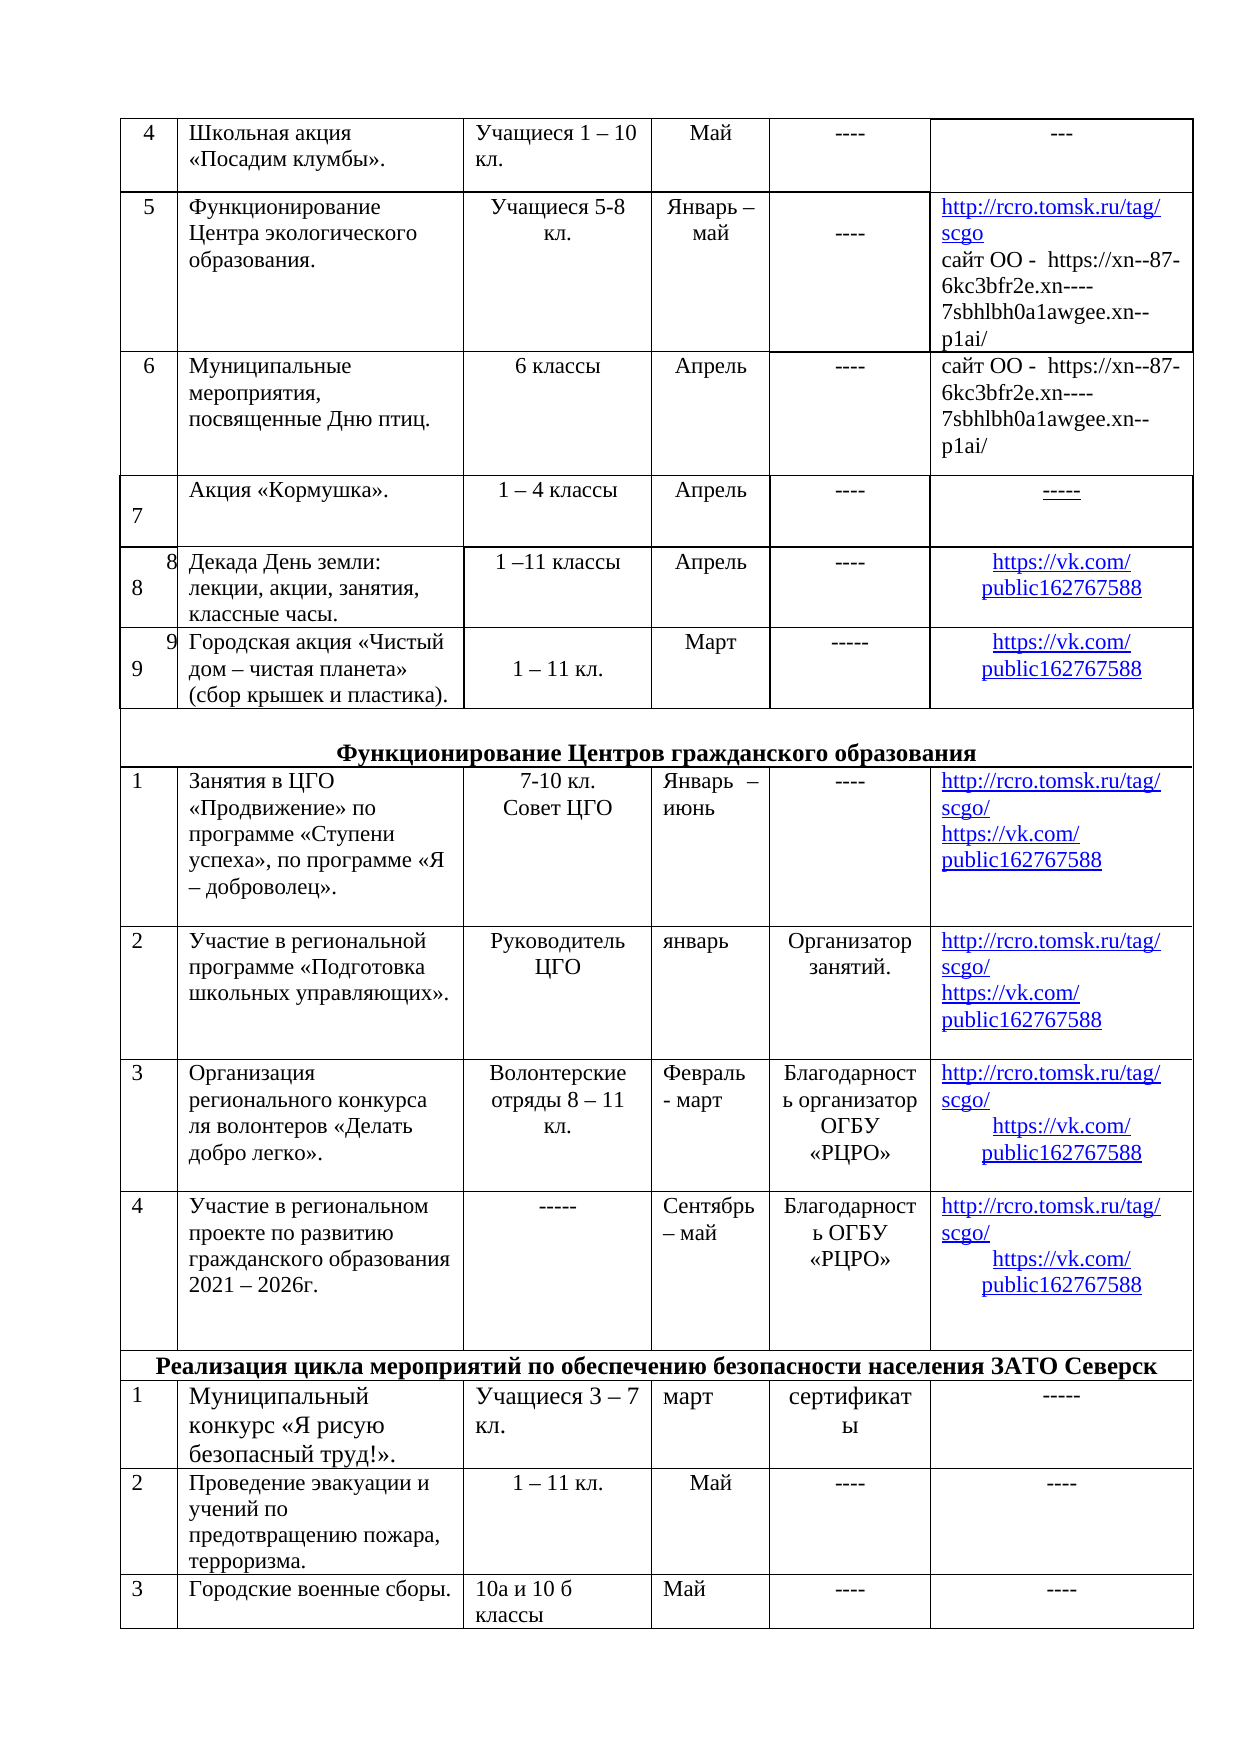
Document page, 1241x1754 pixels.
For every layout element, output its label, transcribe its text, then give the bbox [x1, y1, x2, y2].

table_cell Занятия в ЦГО «Продвижение» по программе «Ступени успеха», по программе «Я – доброволец». [178, 768, 463, 926]
table_cell 88 [121, 548, 177, 627]
table_cell март [652, 1381, 769, 1467]
table_cell Февраль - март [652, 1060, 769, 1191]
table_cell 4 [121, 119, 177, 191]
table_cell 1 [121, 1381, 177, 1467]
table_cell Акция «Кормушка». [178, 476, 463, 546]
table_cell 3 [121, 1575, 177, 1628]
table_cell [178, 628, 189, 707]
table_cell Апрель [652, 548, 769, 627]
table_cell 6 [121, 352, 177, 475]
table_cell ----- [771, 628, 929, 707]
table_cell Участие в региональном проекте по развитию гражданского образования 2021 – 2026г. [178, 1192, 463, 1350]
table_cell Организатор занятий. [770, 927, 930, 1058]
table_cell Апрель [652, 352, 769, 475]
table_cell 1 – 11 кл. [465, 628, 651, 707]
table_cell Декада День земли: лекции, акции, занятия, классные часы. [178, 547, 463, 627]
table_cell http://rcro.tomsk.ru/tag/scgo/ https://vk.com/public162767588 [931, 926, 1193, 1058]
table_cell Апрель [652, 476, 769, 546]
table_cell Учащиеся 1 – 10 кл. [464, 119, 651, 191]
table_cell ---- [770, 768, 930, 926]
table_cell 5 [121, 193, 177, 351]
table_cell Муниципальные мероприятия, посвященные Дню птиц. [178, 352, 463, 475]
table_cell 1 – 4 классы [464, 476, 651, 546]
table_cell --- [931, 120, 1192, 191]
table_cell 2 [121, 1469, 177, 1574]
table_cell ---- [770, 1469, 930, 1574]
table_cell Муниципальный конкурс «Я рисую безопасный труд!». [178, 1381, 463, 1467]
table_cell ---- [770, 353, 930, 475]
table_cell Январь – июнь [652, 768, 769, 926]
table_cell Функционирование Центра экологического образования. [178, 193, 463, 351]
table_cell Городские военные сборы. [178, 1575, 463, 1628]
table_cell Благодарность организатор ОГБУ «РЦРО» [770, 1060, 930, 1191]
table_cell http://rcro.tomsk.ru/tag/scgo сайт ОО - https://xn--87-6kc3bfr2e.xn----7sbhlbh0a1awgee.xn--p1ai/ [931, 193, 1192, 351]
table_cell Январь – май [652, 193, 769, 351]
table_cell ----- [931, 476, 1192, 546]
table_cell Функционирование Центров гражданского образования [121, 709, 1193, 766]
table_cell ---- [931, 1574, 1193, 1628]
table_cell ----- [464, 1192, 651, 1350]
table_cell ---- [770, 119, 930, 191]
table_cell Реализация цикла мероприятий по обеспечению безопасности населения ЗАТО Северск [121, 1350, 1193, 1380]
table_cell ---- [771, 548, 929, 627]
table_cell Благодарность ОГБУ «РЦРО» [770, 1192, 930, 1350]
table_cell 4 [121, 1192, 177, 1350]
table_cell Участие в региональной программе «Подготовка школьных управляющих». [178, 927, 463, 1058]
table_cell Проведение эвакуации и учений по предотвращению пожара, терроризма. [178, 1469, 463, 1574]
table_cell 10а и 10 б классы [464, 1575, 651, 1628]
table_cell 7 [121, 476, 177, 546]
table_cell Руководитель ЦГО [464, 927, 651, 1058]
table_cell Учащиеся 5-8 кл. [464, 193, 651, 351]
table_cell 1 – 11 кл. [464, 1469, 651, 1574]
table_cell сайт ОО - https://xn--87-6kc3bfr2e.xn----7sbhlbh0a1awgee.xn--p1ai/ [931, 353, 1193, 475]
table_cell Май [652, 1575, 769, 1628]
table_cell Май [652, 1469, 769, 1574]
table_cell https://vk.com/public162767588 [931, 548, 1192, 627]
table_cell Школьная акция «Посадим клумбы». [178, 119, 463, 191]
table_cell ---- [770, 193, 929, 351]
table_cell сертификаты [770, 1381, 930, 1467]
table_cell ----- [931, 1380, 1193, 1467]
table_cell 7-10 кл. Совет ЦГО [464, 768, 651, 926]
table_cell http://rcro.tomsk.ru/tag/scgo/ https://vk.com/public162767588 [931, 766, 1193, 926]
table_cell Май [652, 119, 769, 191]
table_cell 1 –11 классы [465, 548, 651, 627]
table_cell Волонтерские отряды 8 – 11 кл. [464, 1060, 651, 1191]
table_cell ---- [931, 1468, 1193, 1574]
table_cell ---- [770, 1575, 930, 1628]
table_cell Сентябрь– май [652, 1192, 769, 1350]
table_cell Учащиеся 3 – 7 кл. [464, 1381, 651, 1467]
table_cell https://vk.com/public162767588 [931, 628, 1192, 707]
table_cell http://rcro.tomsk.ru/tag/scgo/ https://vk.com/public162767588 [931, 1191, 1193, 1350]
table_cell http://rcro.tomsk.ru/tag/scgo/ https://vk.com/public162767588 [931, 1059, 1193, 1191]
table_cell 99 [121, 628, 177, 707]
table_cell Март [652, 628, 769, 707]
table_cell 1 [121, 768, 177, 926]
table_cell ---- [771, 476, 929, 546]
table_cell Городская акция «Чистый дом – чистая планета» (сбор крышек и пластика). [408, 628, 463, 707]
table_cell Организация регионального конкурса ля волонтеров «Делать добро легко». [178, 1060, 463, 1191]
table_cell 3 [121, 1060, 177, 1191]
table_cell 6 классы [464, 352, 651, 475]
table_cell январь [652, 927, 769, 1058]
table_cell 2 [121, 927, 177, 1058]
